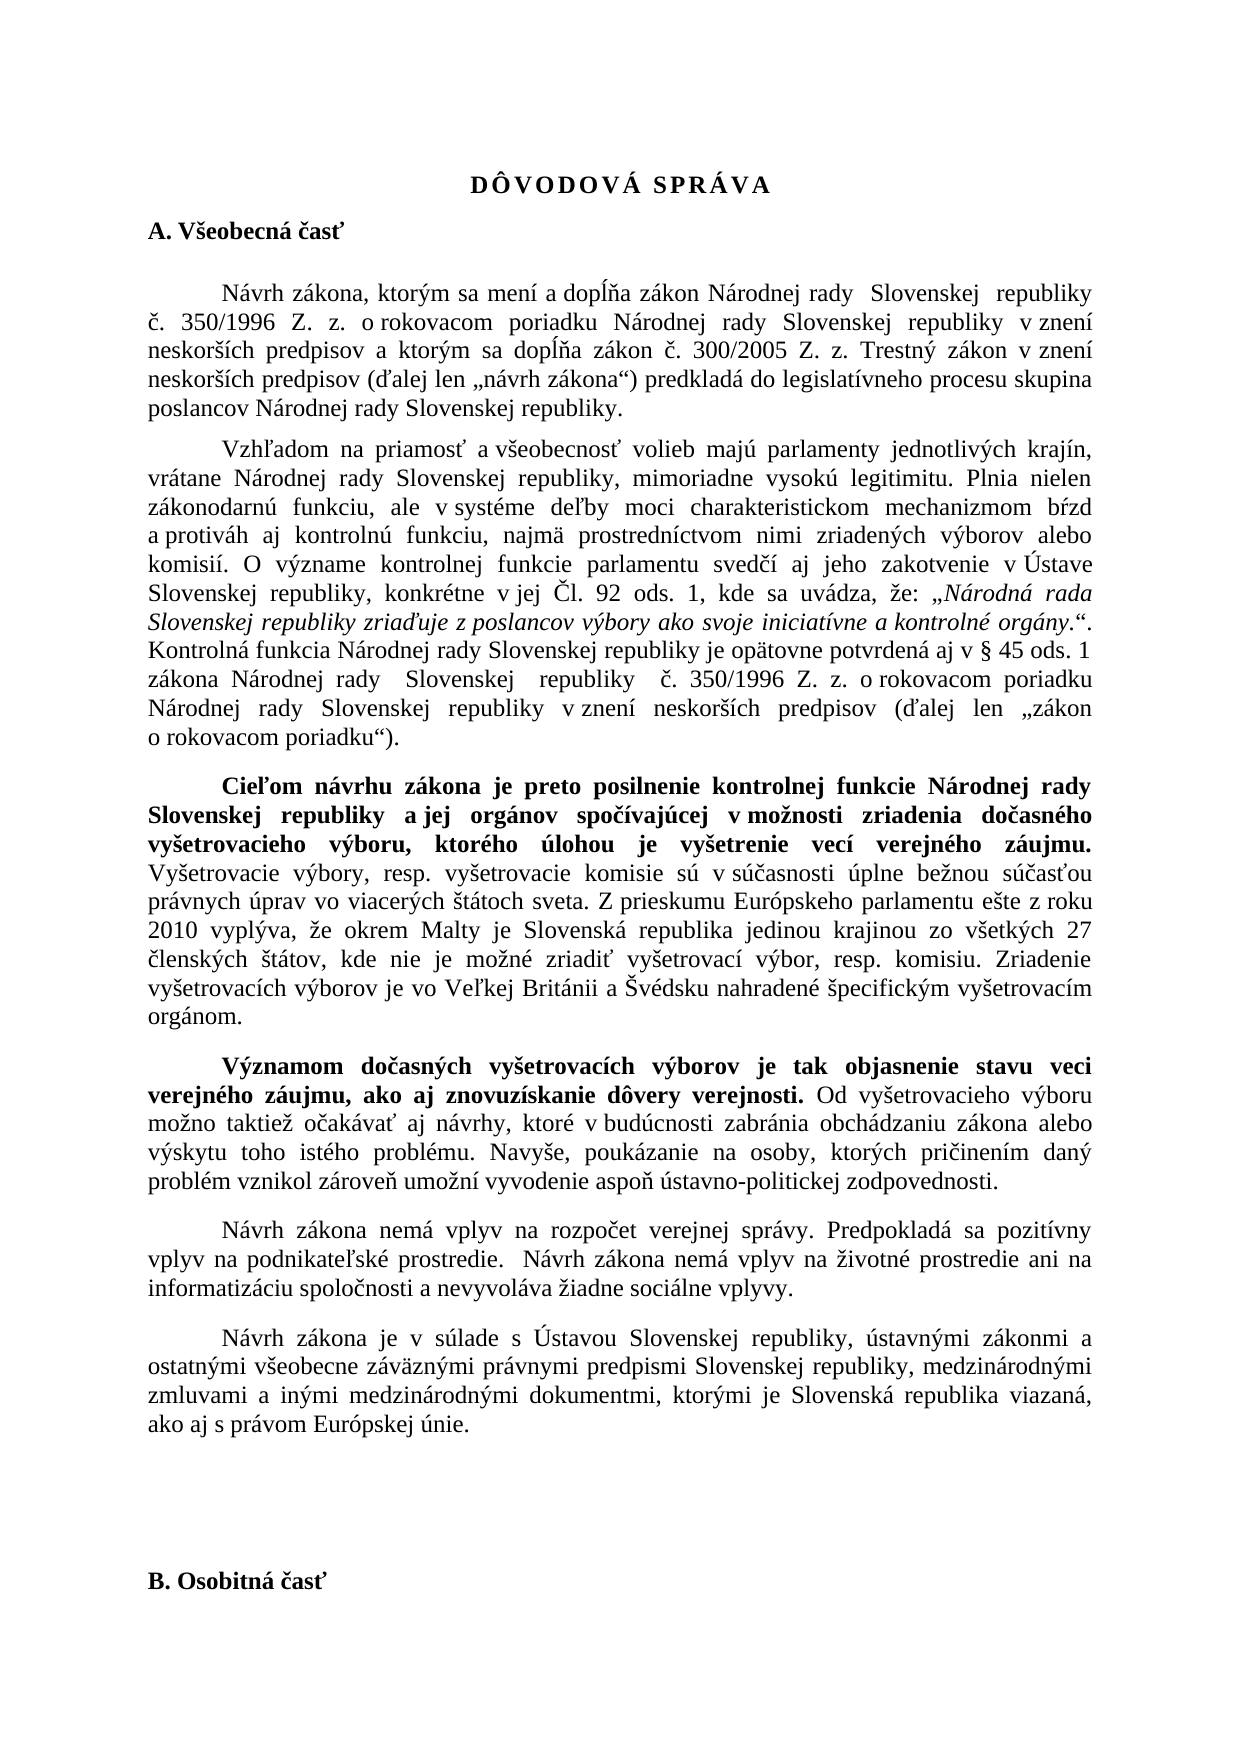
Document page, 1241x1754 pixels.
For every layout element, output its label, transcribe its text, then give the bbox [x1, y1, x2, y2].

text Návrh zákona je v súlade s Ústavou Slovenskej republiky, ústavnými zákonmi a ostatnými všeobecne záväznými právnymi predpismi Slovenskej republiky, medzinárodnými zmluvami a inými medzinárodnými dokumentmi, ktorými je Slovenská republika viazaná, ako aj s právom Európskej únie. [148, 1323, 1093, 1438]
text Návrh zákona nemá vplyv na rozpočet verejnej správy. Predpokladá sa pozitívny vplyv na podnikateľské prostredie. Návrh zákona nemá vplyv na životné prostredie ani na informatizáciu spoločnosti a nevyvoláva žiadne sociálne vplyvy. [148, 1216, 1093, 1302]
text B. Osobitná časť [148, 1566, 1093, 1595]
text Dôvodová správa [148, 170, 1093, 199]
text Návrh zákona, ktorým sa mení a dopĺňa zákon Národnej rady Slovenskej republiky č. 350/1996 Z. z. o rokovacom poriadku Národnej rady Slovenskej republiky v znení neskorších predpisov a ktorým sa dopĺňa zákon č. 300/2005 Z. z. Trestný zákon v znení neskorších predpisov (ďalej len „návrh zákona“) predkladá do legislatívneho procesu skupina poslancov Národnej rady Slovenskej republiky. [148, 278, 1093, 422]
text Významom dočasných vyšetrovacích výborov je tak objasnenie stavu veci verejného záujmu, ako aj znovuzískanie dôvery verejnosti. Od vyšetrovacieho výboru možno taktiež očakávať aj návrhy, ktoré v budúcnosti zabránia obchádzaniu zákona alebo výskytu toho istého problému. Navyše, poukázanie na osoby, ktorých pričinením daný problém vznikol zároveň umožní vyvodenie aspoň ústavno-politickej zodpovednosti. [148, 1051, 1093, 1195]
text Vzhľadom na priamosť a všeobecnosť volieb majú parlamenty jednotlivých krajín, vrátane Národnej rady Slovenskej republiky, mimoriadne vysokú legitimitu. Plnia nielen zákonodarnú funkciu, ale v systéme deľby moci charakteristickom mechanizmom bŕzd a protiváh aj kontrolnú funkciu, najmä prostredníctvom nimi zriadených výborov alebo komisií. O význame kontrolnej funkcie parlamentu svedčí aj jeho zakotvenie v Ústave Slovenskej republiky, konkrétne v jej Čl. 92 ods. 1, kde sa uvádza, že: „Národná rada Slovenskej republiky zriaďuje z poslancov výbory ako svoje iniciatívne a kontrolné orgány.“. Kontrolná funkcia Národnej rady Slovenskej republiky je opätovne potvrdená aj v § 45 ods. 1 zákona Národnej rady Slovenskej republiky č. 350/1996 Z. z. o rokovacom poriadku Národnej rady Slovenskej republiky v znení neskorších predpisov (ďalej len „zákon o rokovacom poriadku“). [148, 434, 1093, 751]
subtitle A. Všeobecná časť [148, 216, 1093, 244]
text Cieľom návrhu zákona je preto posilnenie kontrolnej funkcie Národnej rady Slovenskej republiky a jej orgánov spočívajúcej v možnosti zriadenia dočasného vyšetrovacieho výboru, ktorého úlohou je vyšetrenie vecí verejného záujmu. Vyšetrovacie výbory, resp. vyšetrovacie komisie sú v súčasnosti úplne bežnou súčasťou právnych úprav vo viacerých štátoch sveta. Z prieskumu Európskeho parlamentu ešte z roku 2010 vyplýva, že okrem Malty je Slovenská republika jedinou krajinou zo všetkých 27 členských štátov, kde nie je možné zriadiť vyšetrovací výbor, resp. komisiu. Zriadenie vyšetrovacích výborov je vo Veľkej Británii a Švédsku nahradené špecifickým vyšetrovacím orgánom. [148, 771, 1093, 1030]
